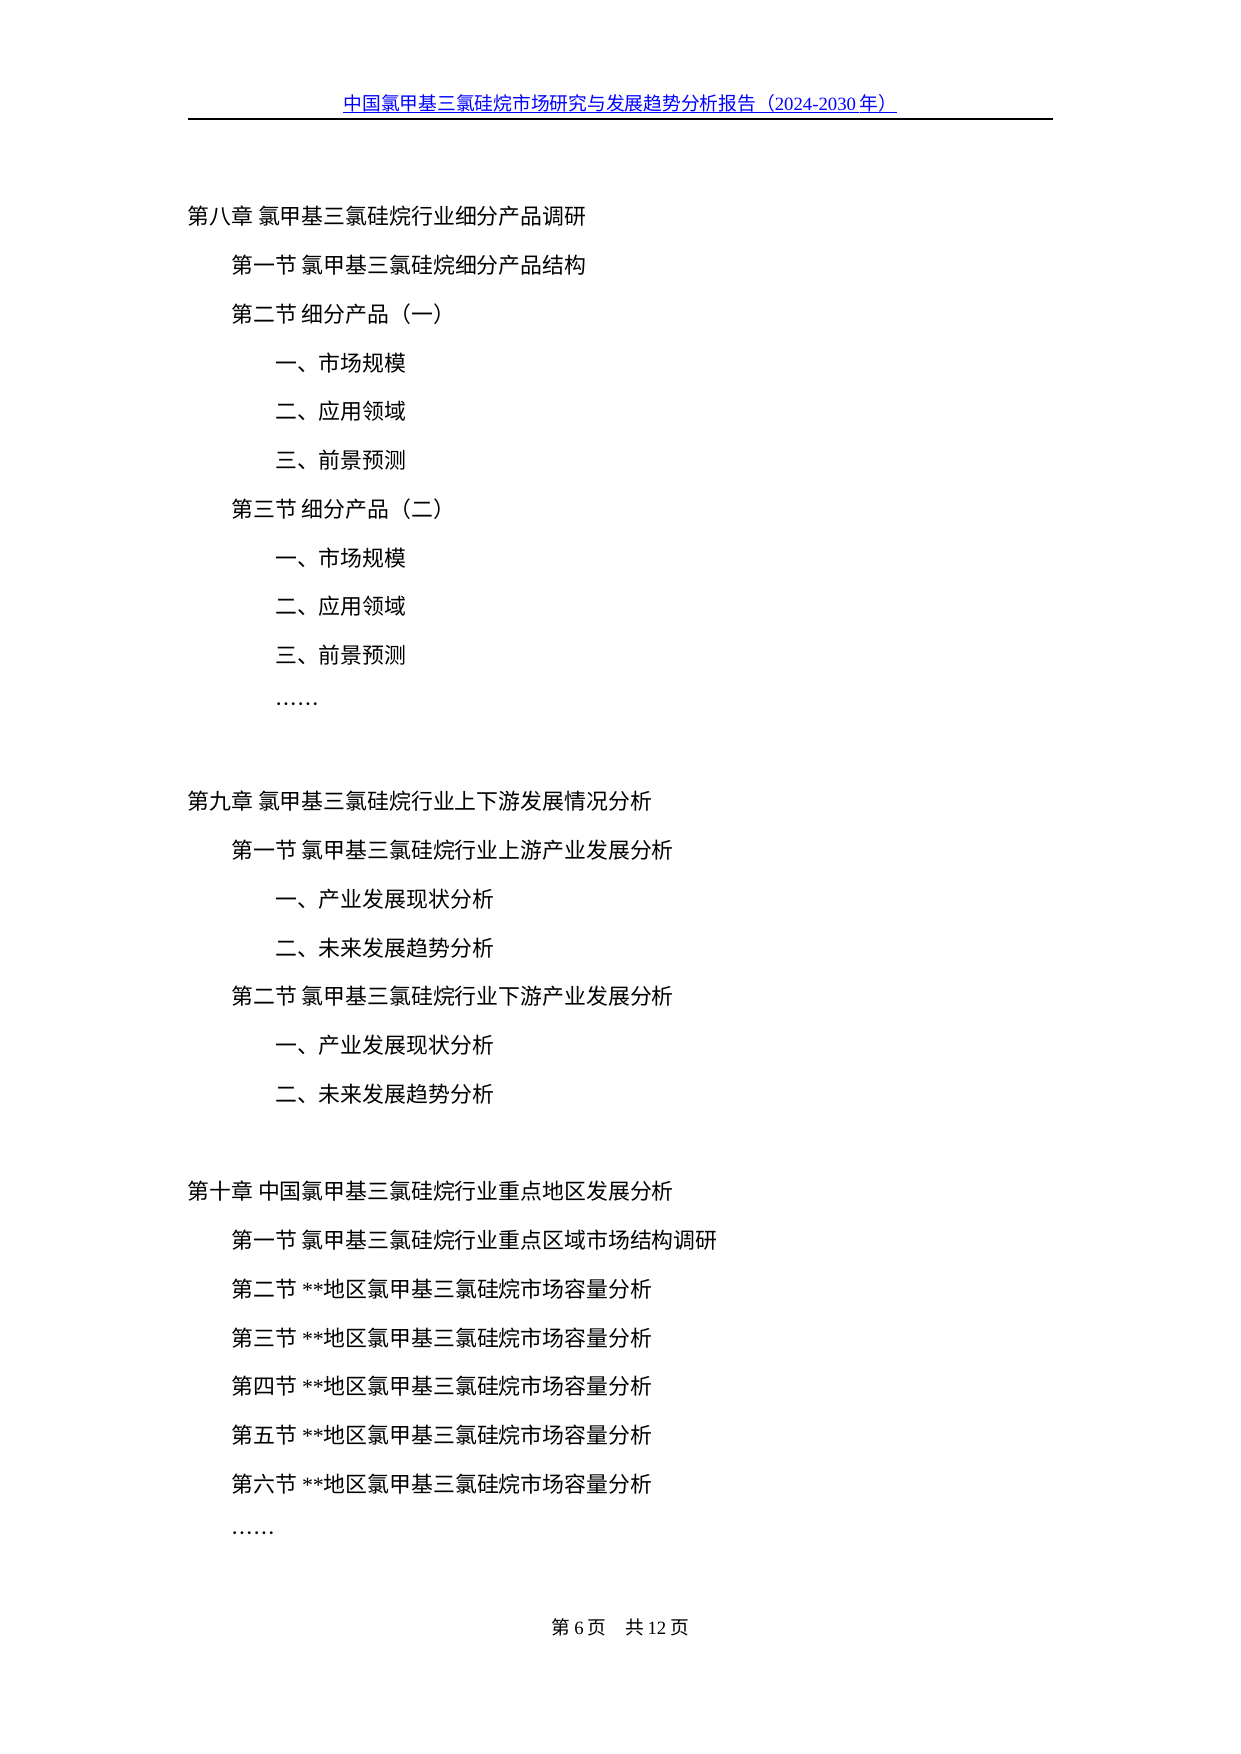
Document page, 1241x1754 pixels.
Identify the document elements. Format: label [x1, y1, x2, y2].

text [187, 150, 1053, 1548]
